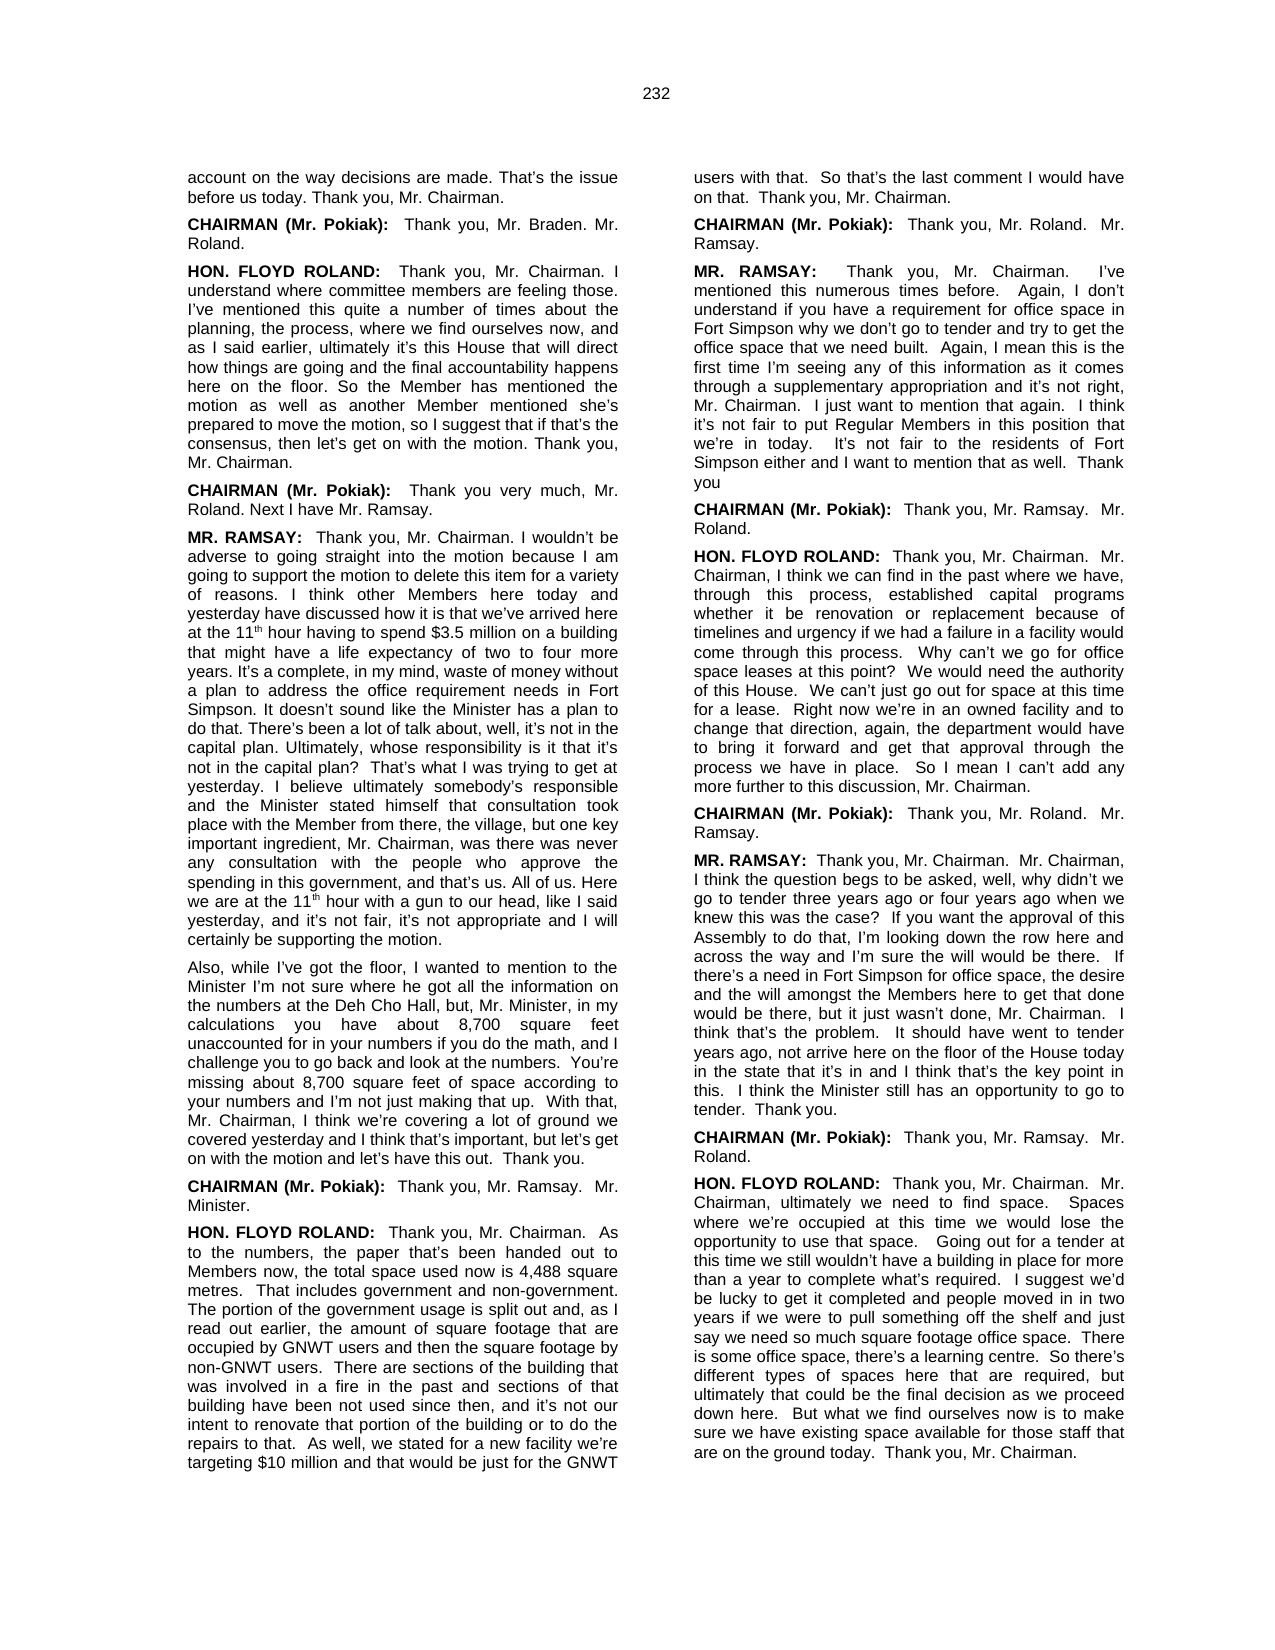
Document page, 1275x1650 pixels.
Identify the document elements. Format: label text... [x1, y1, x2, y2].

text CHAIRMAN (Mr. Pokiak): Thank you, Mr. Roland. Mr. Ramsay. [694, 215, 1125, 253]
text MR. RAMSAY: Thank you, Mr. Chairman. I wouldn’t be adverse to going straight into the motion because I am going to support the motion to delete this item for a variety of reasons. I think other Members here today and yesterday have discussed how it is that we’ve arrived here at the 11th hour having to spend $3.5 million on a building that might have a life expectancy of two to four more years. It’s a complete, in my mind, waste of money without a plan to address the office requirement needs in . It doesn’t sound like the Minister has a plan to do that. There’s been a lot of talk about, well, it’s not in the capital plan. Ultimately, whose responsibility is it that it’s not in the capital plan? That’s what I was trying to get at yesterday. I believe ultimately somebody’s responsible and the Minister stated himself that consultation took place with the Member from there, the village, but one key important ingredient, Mr. Chairman, was there was never any consultation with the people who approve the spending in this government, and that’s us. All of us. Here we are at the 11th hour with a gun to our head, like I said yesterday, and it’s not fair, it’s not appropriate and I will certainly be supporting the motion. [187, 527, 619, 949]
text CHAIRMAN (Mr. Pokiak): Thank you, Mr. Roland. Mr. Ramsay. [694, 804, 1125, 842]
text CHAIRMAN (Mr. Pokiak): Thank you, Mr. Ramsay. Mr. Minister. [187, 1177, 619, 1215]
text CHAIRMAN (Mr. Pokiak): Thank you, Mr. Ramsay. Mr. Roland. [694, 1127, 1125, 1166]
text HON. FLOYD ROLAND: Thank you, Mr. Chairman. Mr. Chairman, ultimately we need to find space. Spaces where we’re occupied at this time we would lose the opportunity to use that space. Going out for a tender at this time we still wouldn’t have a building in place for more than a year to complete what’s required. I suggest we’d be lucky to get it completed and people moved in in two years if we were to pull something off the shelf and just say we need so much square footage office space. There is some office space, there’s a learning centre. So there’s different types of spaces here that are required, but ultimately that could be the final decision as we proceed down here. But what we find ourselves now is to make sure we have existing space available for those staff that are on the ground today. Thank you, Mr. Chairman. [694, 1174, 1125, 1462]
text CHAIRMAN (Mr. Pokiak): Thank you, Mr. Ramsay. Mr. Roland. [694, 500, 1125, 538]
text HON. FLOYD ROLAND: Thank you, Mr. Chairman. As to the numbers, the paper that’s been handed out to Members now, the total space used now is 4,488 square metres. That includes government and non-government. The portion of the government usage is split out and, as I read out earlier, the amount of square footage that are occupied by GNWT users and then the square footage by non-GNWT users. There are sections of the building that was involved in a fire in the past and sections of that building have been not used since then, and it’s not our intent to renovate that portion of the building or to do the repairs to that. As well, we stated for a new facility we’re targeting $10 million and that would be just for the GNWT users with that. So that’s the last comment I would have on that. Thank you, Mr. Chairman. [187, 1223, 619, 1472]
text CHAIRMAN (Mr. Pokiak): Thank you very much, Mr. Roland. Next I have Mr. Ramsay. [187, 481, 619, 519]
text HON. FLOYD ROLAND: Thank you, Mr. Chairman. Mr. Chairman, I think we can find in the past where we have, through this process, established capital programs whether it be renovation or replacement because of timelines and urgency if we had a failure in a facility would come through this process. Why can’t we go for office space leases at this point? We would need the authority of this House. We can’t just go out for space at this time for a lease. Right now we’re in an owned facility and to change that direction, again, the department would have to bring it forward and get that approval through the process we have in place. So I mean I can’t add any more further to this discussion, Mr. Chairman. [694, 547, 1125, 796]
text MR. RAMSAY: Thank you, Mr. Chairman. Mr. Chairman, I think the question begs to be asked, well, why didn’t we go to tender three years ago or four years ago when we knew this was the case? If you want the approval of this Assembly to do that, I’m looking down the row here and across the way and I’m sure the will would be there. If there’s a need in for office space, the desire and the will amongst the Members here to get that done would be there, but it just wasn’t done, Mr. Chairman. I think that’s the problem. It should have went to tender years ago, not arrive here on the floor of the House today in the state that it’s in and I think that’s the key point in this. I think the Minister still has an opportunity to go to tender. Thank you. [694, 851, 1125, 1119]
text CHAIRMAN (Mr. Pokiak): Thank you, Mr. Braden. Mr. Roland. [187, 215, 619, 253]
text MR. RAMSAY: Thank you, Mr. Chairman. I’ve mentioned this numerous times before. Again, I don’t understand if you have a requirement for office space in why we don’t go to tender and try to get the office space that we need built. Again, I mean this is the first time I’m seeing any of this information as it comes through a supplementary appropriation and it’s not right, Mr. Chairman. I just want to mention that again. I think it’s not fair to put Regular Members in this position that we’re in today. It’s not fair to the residents of either and I want to mention that as well. Thank you [694, 262, 1125, 492]
text Also, while I’ve got the floor, I wanted to mention to the Minister I’m not sure where he got all the information on the numbers at the Deh Cho Hall, but, Mr. Minister, in my calculations you have about 8,700 square feet unaccounted for in your numbers if you do the math, and I challenge you to go back and look at the numbers. You’re missing about 8,700 square feet of space according to your numbers and I’m not just making that up. With that, Mr. Chairman, I think we’re covering a lot of ground we covered yesterday and I think that’s important, but let’s get on with the motion and let’s have this out. Thank you. [187, 957, 619, 1168]
text HON. FLOYD ROLAND: Thank you, Mr. Chairman. I understand where committee members are feeling those. I’ve mentioned this quite a number of times about the planning, the process, where we find ourselves now, and as I said earlier, ultimately it’s this House that will direct how things are going and the final accountability happens here on the floor. So the Member has mentioned the motion as well as another Member mentioned she’s prepared to move the motion, so I suggest that if that’s the consensus, then let’s get on with the motion. Thank you, Mr. Chairman. [187, 262, 619, 472]
